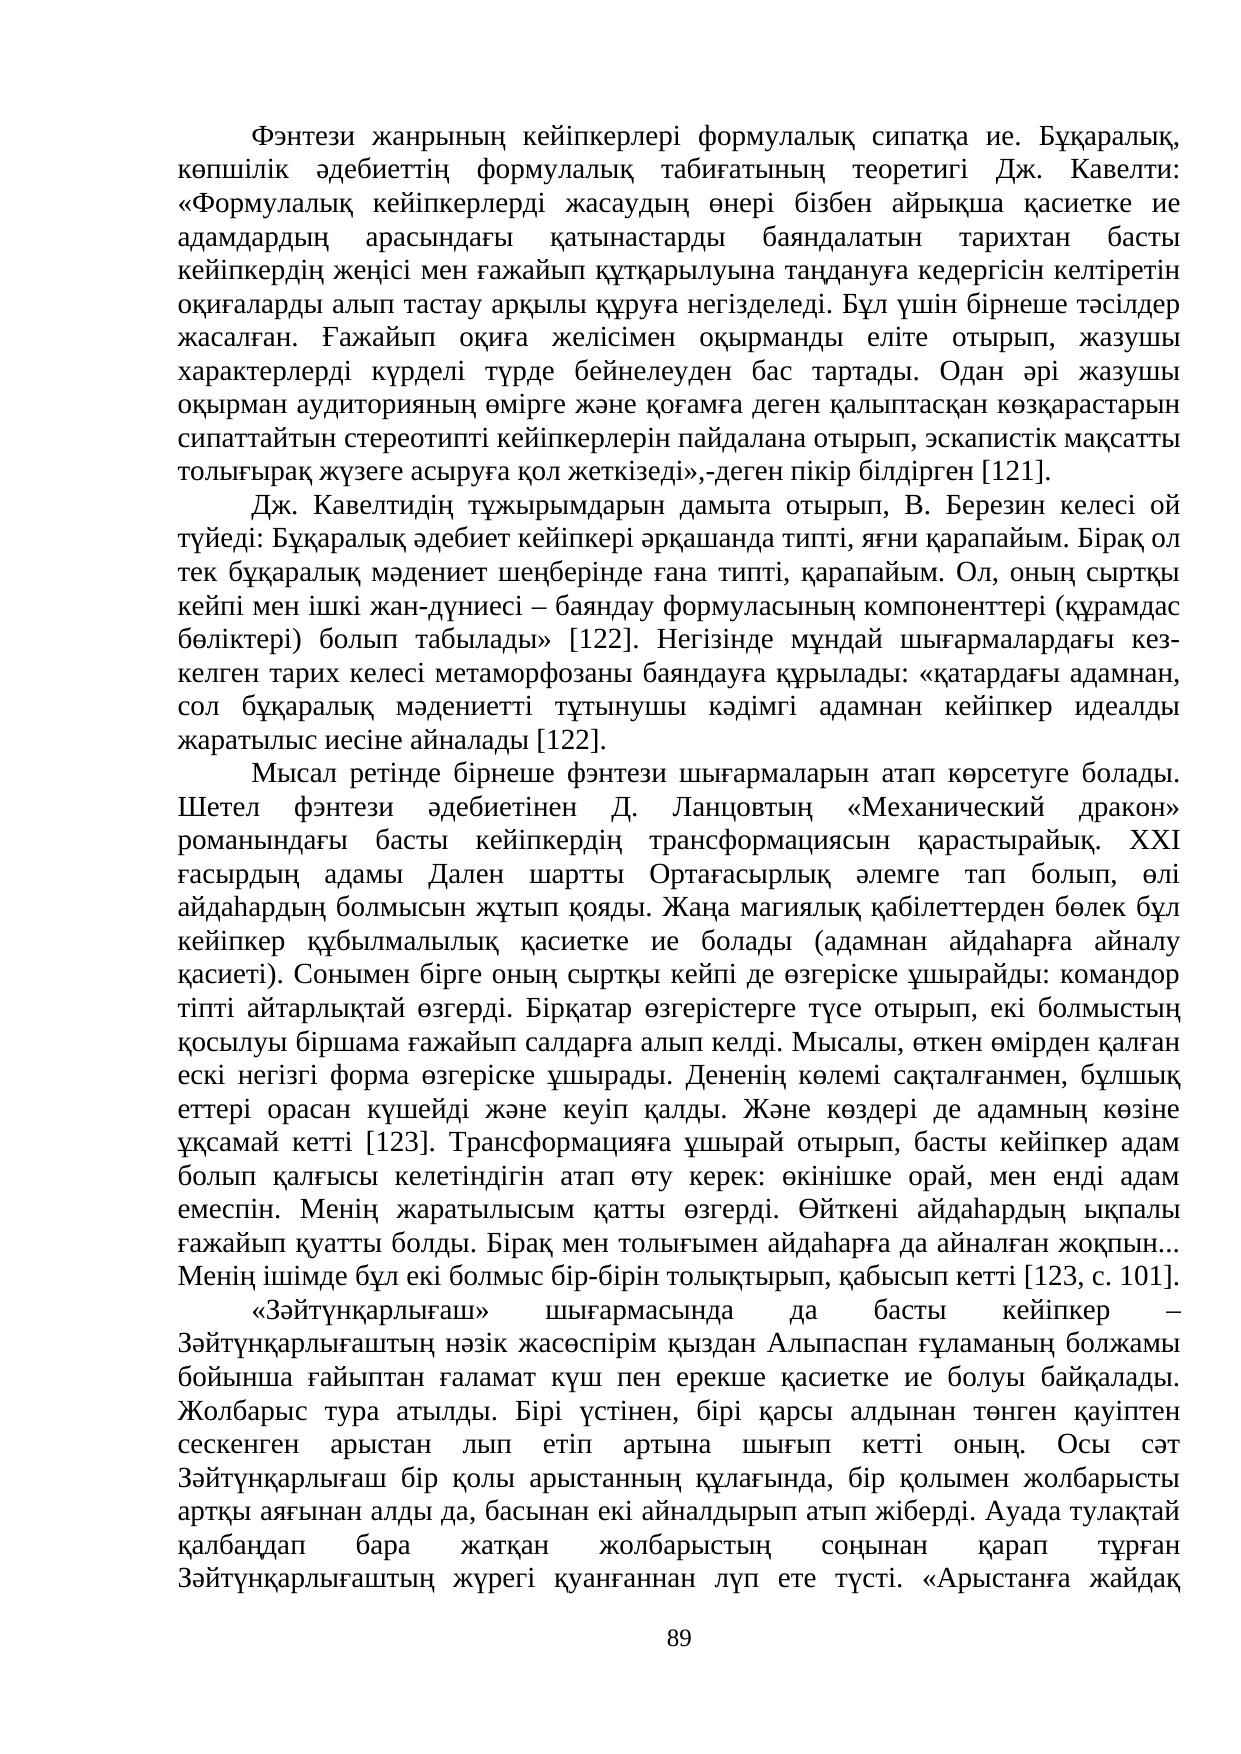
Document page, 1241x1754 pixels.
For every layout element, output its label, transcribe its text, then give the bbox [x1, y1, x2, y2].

text Фэнтези жанрының кейіпкерлері формулалық сипатқа ие. Бұқаралық, көпшілік әдебиеттің формулалық табиғатының теоретигі Дж. Кавелти: «Формулалық кейіпкерлерді жасаудың өнері бізбен айрықша қасиетке ие адамдардың арасындағы қатынастарды баяндалатын тарихтан басты кейіпкердің жеңісі мен ғажайып құтқарылуына таңдануға кедергісін келтіретін оқиғаларды алып тастау арқылы құруға негізделеді. Бұл үшін бірнеше тәсілдер жасалған. Ғажайып оқиға желісімен оқырманды еліте отырып, жазушы характерлерді күрделі түрде бейнелеуден бас тартады. Одан әрі жазушы оқырман аудиторияның өмірге және қоғамға деген қалыптасқан көзқарастарын сипаттайтын стереотипті кейіпкерлерін пайдалана отырып, эскапистік мақсатты толығырақ жүзеге асыруға қол жеткізеді»,-деген пікір білдірген [121]. [177, 118, 1181, 487]
text Мысал ретінде бірнеше фэнтези шығармаларын атап көрсетуге болады. Шетел фэнтези әдебиетінен Д. Ланцовтың «Механический дракон» романындағы басты кейіпкердің трансформациясын қарастырайық. ХХІ ғасырдың адамы Дален шартты Ортағасырлық әлемге тап болып, өлі айдаһардың болмысын жұтып қояды. Жаңа магиялық қабілеттерден бөлек бұл кейіпкер құбылмалылық қасиетке ие болады (адамнан айдаһарға айналу қасиеті). Сонымен бірге оның сыртқы кейпі де өзгеріске ұшырайды: командор тіпті айтарлықтай өзгерді. Бірқатар өзгерістерге түсе отырып, екі болмыстың қосылуы біршама ғажайып салдарға алып келді. Мысалы, өткен өмірден қалған ескі негізгі форма өзгеріске ұшырады. Дененің көлемі сақталғанмен, бұлшық еттері орасан күшейді және кеуіп қалды. Және көздері де адамның көзіне ұқсамай кетті [123]. Трансформацияға ұшырай отырып, басты кейіпкер адам болып қалғысы келетіндігін атап өту керек: өкінішке орай, мен енді адам емеспін. Менің жаратылысым қатты өзгерді. Өйткені айдаһардың ықпалы ғажайып қуатты болды. Бірақ мен толығымен айдаһарға да айналған жоқпын... Менің ішімде бұл екі болмыс бір-бірін толықтырып, қабысып кетті [123, с. 101]. [177, 755, 1181, 1292]
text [177, 1292, 1181, 1594]
text Дж. Кавелтидің тұжырымдарын дамыта отырып, В. Березин келесі ой түйеді: Бұқаралық әдебиет кейіпкері әрқашанда типті, яғни қарапайым. Бірақ ол тек бұқаралық мәдениет шеңберінде ғана типті, қарапайым. Ол, оның сыртқы кейпі мен ішкі жан-дүниесі – баяндау формуласының компоненттері (құрамдас бөліктері) болып табылады» [122]. Негізінде мұндай шығармалардағы кез-келген тарих келесі метаморфозаны баяндауға құрылады: «қатардағы адамнан, сол бұқаралық мәдениетті тұтынушы кәдімгі адамнан кейіпкер идеалды жаратылыс иесіне айналады [122]. [177, 487, 1181, 755]
